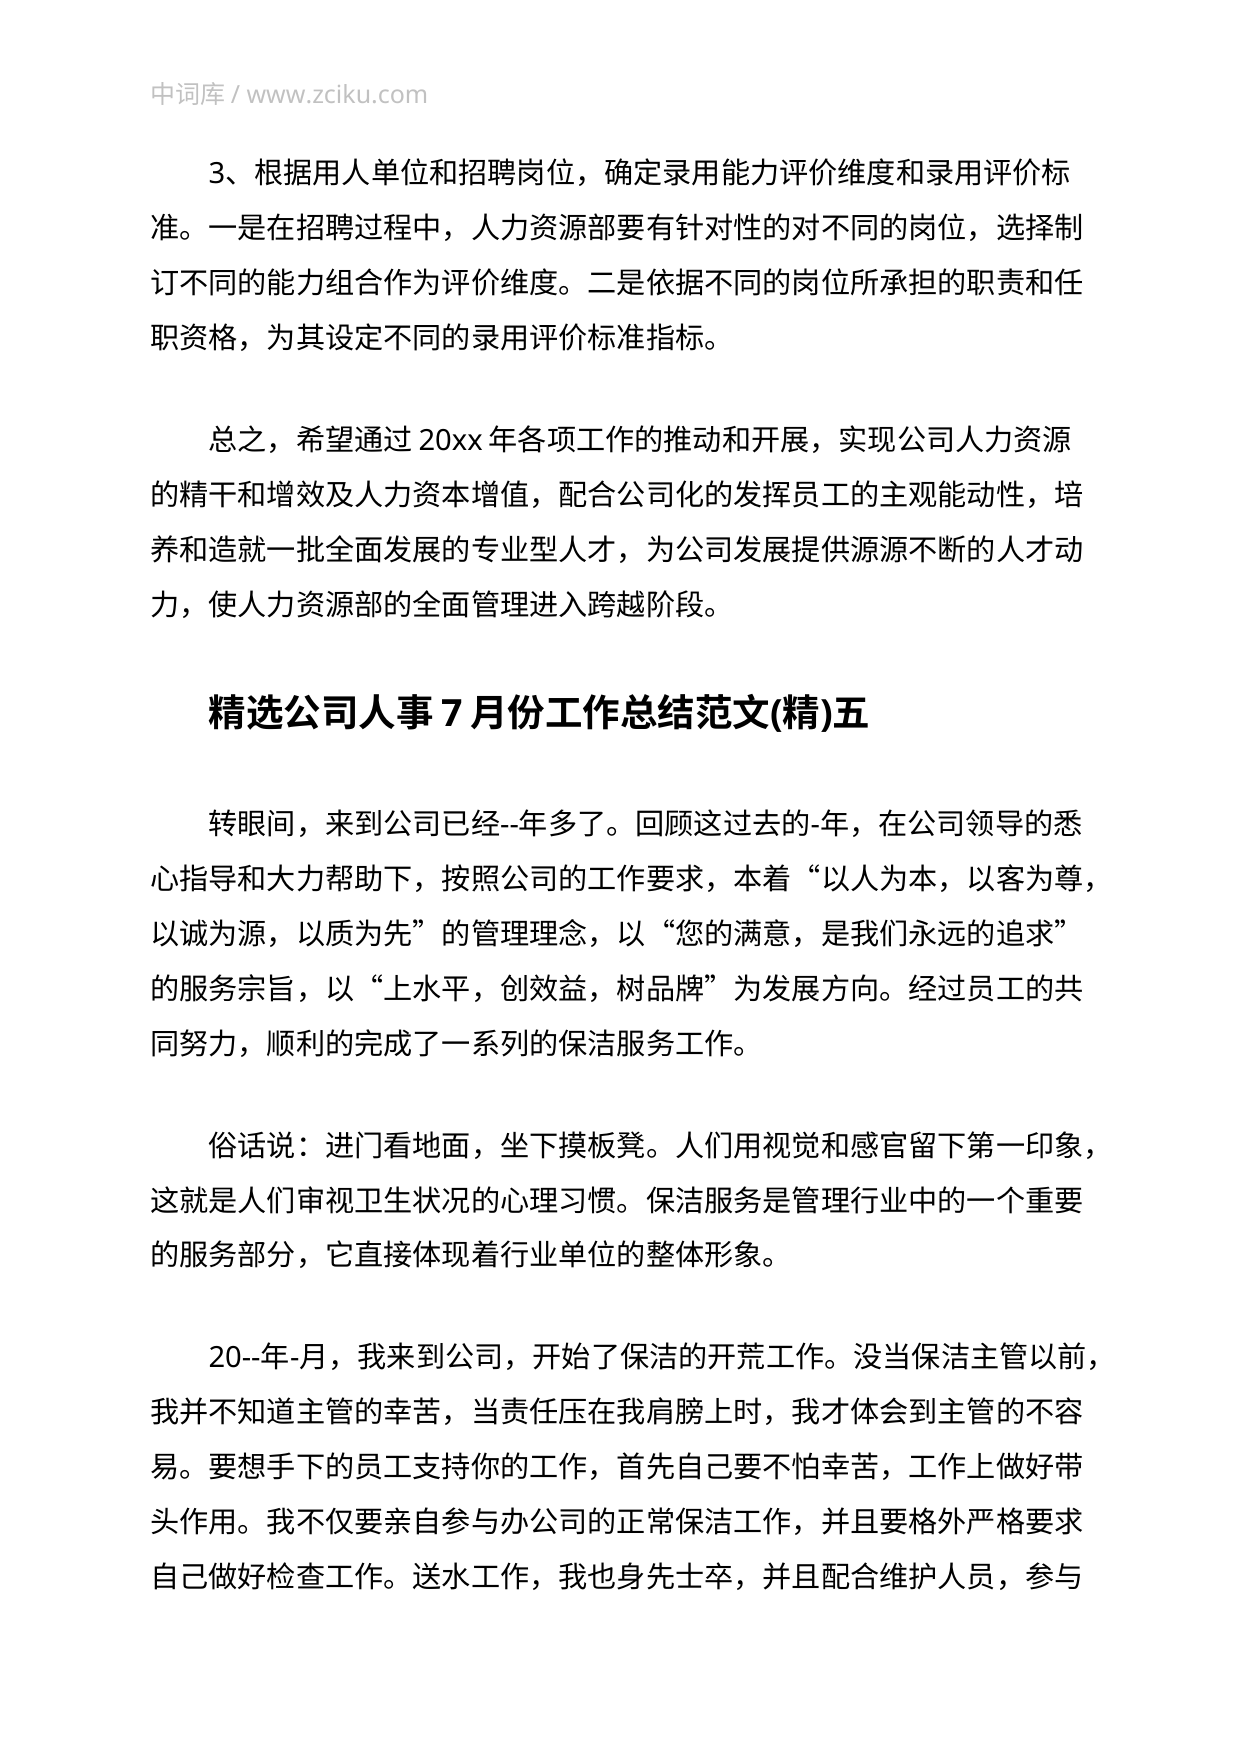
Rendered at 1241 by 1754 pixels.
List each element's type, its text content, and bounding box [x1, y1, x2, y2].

text 转眼间，来到公司已经--年多了。回顾这过去的-年，在公司领导的悉心指导和大力帮助下，按照公司的工作要求，本着“以人为本，以客为尊，以诚为源，以质为先”的管理理念，以“您的满意，是我们永远的追求”的服务宗旨，以“上水平，创效益，树品牌”为发展方向。经过员工的共同努力，顺利的完成了一系列的保洁服务工作。 [150, 801, 1090, 1063]
text 3、根据用人单位和招聘岗位，确定录用能力评价维度和录用评价标准。一是在招聘过程中，人力资源部要有针对性的对不同的岗位，选择制订不同的能力组合作为评价维度。二是依据不同的岗位所承担的职责和任职资格，为其设定不同的录用评价标准指标。 [150, 150, 1090, 357]
text 精选公司人事7月份工作总结范文(精)五 [150, 683, 1090, 738]
text 总之，希望通过20xx年各项工作的推动和开展，实现公司人力资源的精干和增效及人力资本增值，配合公司化的发挥员工的主观能动性，培养和造就一批全面发展的专业型人才，为公司发展提供源源不断的人才动力，使人力资源部的全面管理进入跨越阶段。 [150, 417, 1090, 624]
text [150, 1334, 1090, 1596]
text 俗话说：进门看地面，坐下摸板凳。人们用视觉和感官留下第一印象，这就是人们审视卫生状况的心理习惯。保洁服务是管理行业中的一个重要的服务部分，它直接体现着行业单位的整体形象。 [150, 1122, 1090, 1274]
